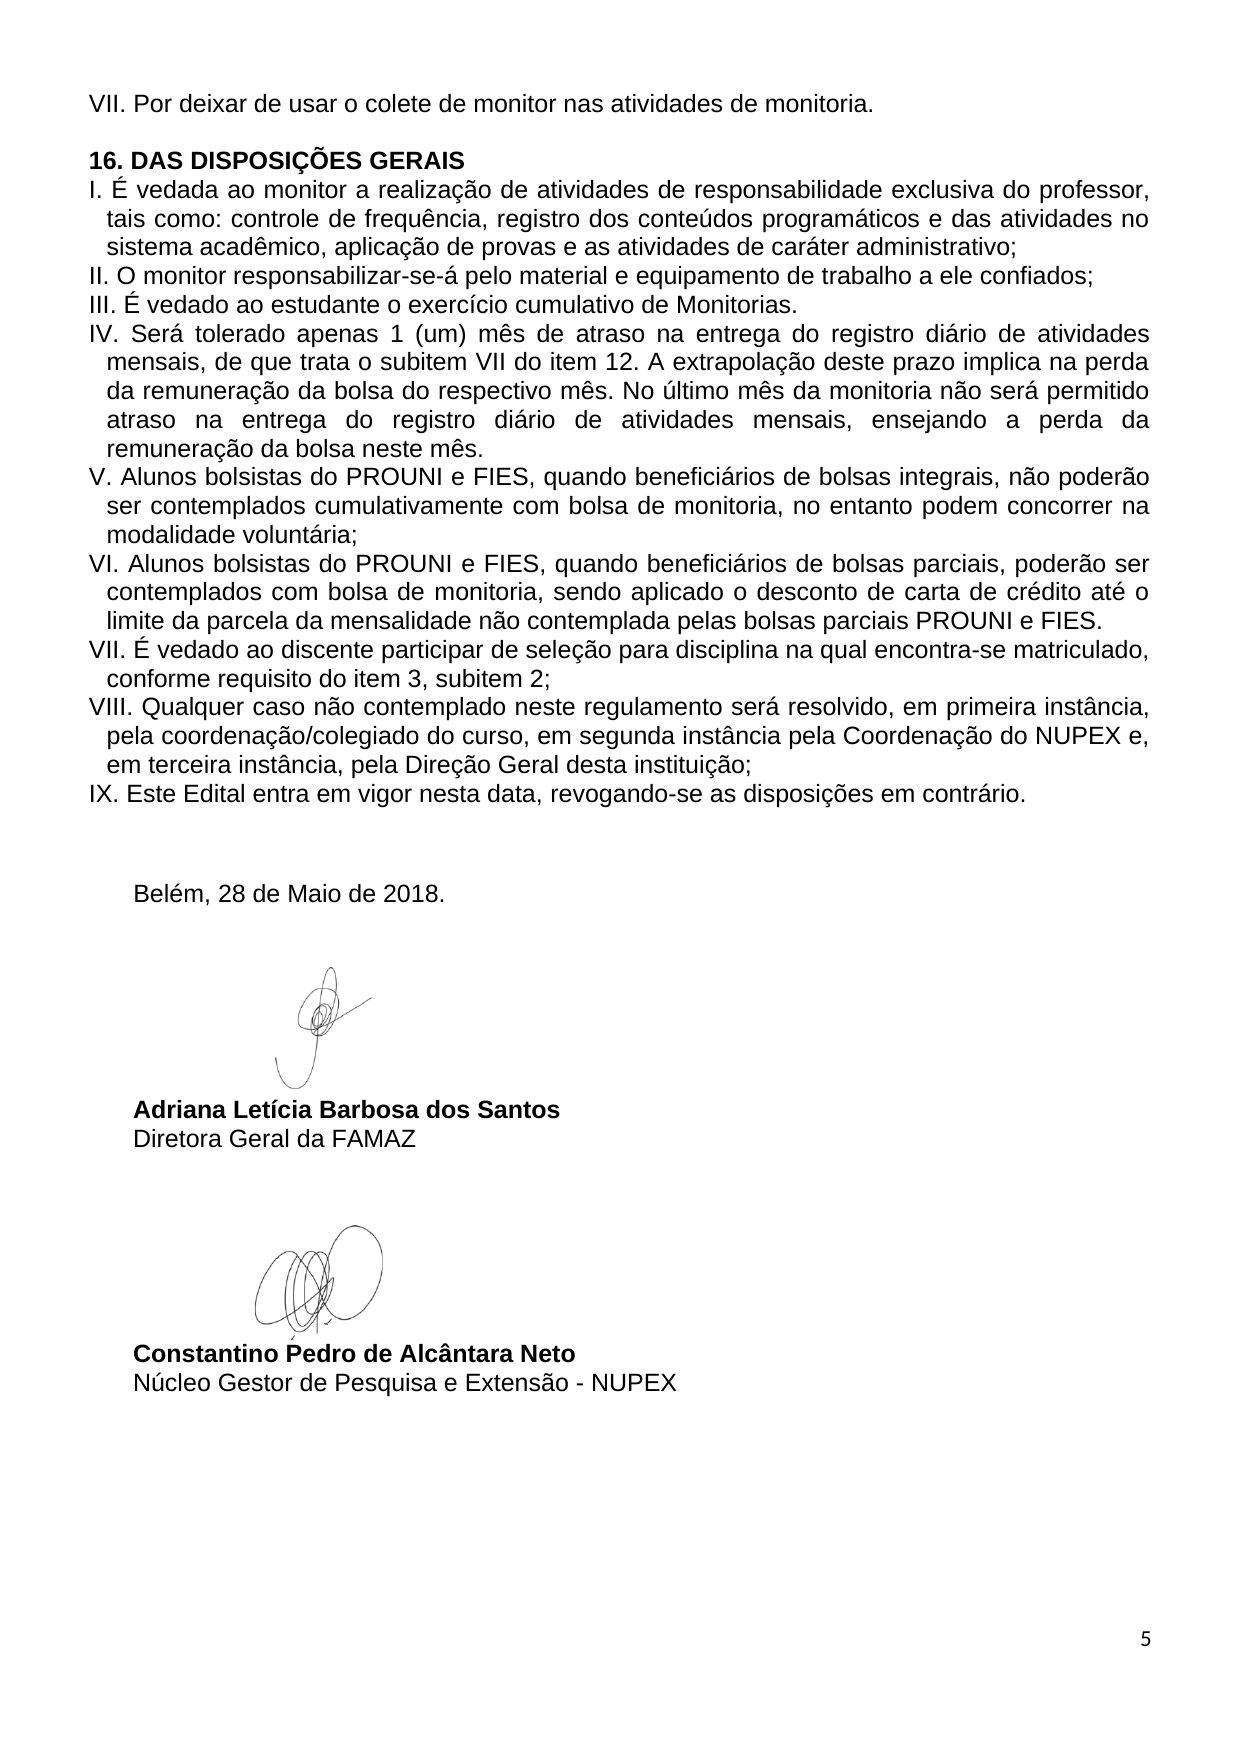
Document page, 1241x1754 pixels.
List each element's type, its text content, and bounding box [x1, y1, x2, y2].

text I. É vedada ao monitor a realização de atividades de responsabilidade exclusiva do professor, tais como: controle de frequência, registro dos conteúdos programáticos e das atividades no sistema acadêmico, aplicação de provas e as atividades de caráter administrativo; [89, 175, 1152, 261]
text VII. Por deixar de usar o colete de monitor nas atividades de monitoria. [89, 89, 1152, 117]
text VI. Alunos bolsistas do PROUNI e FIES, quando beneficiários de bolsas parciais, poderão ser contemplados com bolsa de monitoria, sendo aplicado o desconto de carta de crédito até o limite da parcela da mensalidade não contemplada pelas bolsas parciais PROUNI e FIES. [89, 549, 1152, 635]
text 16. DAS DISPOSIÇÕES GERAIS [89, 146, 1152, 175]
list Constantino Pedro de Alcântara Neto [133, 1339, 1152, 1368]
text IV. Será tolerado apenas 1 (um) mês de atraso na entrega do registro diário de atividades mensais, de que trata o subitem VII do item 12. A extrapolação deste prazo implica na perda da remuneração da bolsa do respectivo mês. No último mês da monitoria não será permitido atraso na entrega do registro diário de atividades mensais, ensejando a perda da remuneração da bolsa neste mês. [89, 319, 1152, 462]
picture [275, 967, 372, 1089]
list Adriana Letícia Barbosa dos Santos [133, 1095, 1152, 1124]
text VII. É vedado ao discente participar de seleção para disciplina na qual encontra-se matriculado, conforme requisito do item 3, subitem 2; [89, 635, 1152, 692]
text IX. Este Edital entra em vigor nesta data, revogando-se as disposições em contrário. [89, 779, 1152, 807]
text V. Alunos bolsistas do PROUNI e FIES, quando beneficiários de bolsas integrais, não poderão ser contemplados cumulativamente com bolsa de monitoria, no entanto podem concorrer na modalidade voluntária; [89, 462, 1152, 549]
picture [254, 1225, 383, 1340]
text VIII. Qualquer caso não contemplado neste regulamento será resolvido, em primeira instância, pela coordenação/colegiado do curso, em segunda instância pela Coordenação do NUPEX e, em terceira instância, pela Direção Geral desta instituição; [89, 692, 1152, 779]
list Diretora Geral da FAMAZ [133, 1124, 1152, 1152]
list Belém, 28 de Maio de 2018. [133, 879, 1152, 908]
text II. O monitor responsabilizar-se-á pelo material e equipamento de trabalho a ele confiados; [89, 261, 1152, 290]
list Núcleo Gestor de Pesquisa e Extensão - NUPEX [133, 1368, 1152, 1397]
text III. É vedado ao estudante o exercício cumulativo de Monitorias. [89, 290, 1152, 319]
